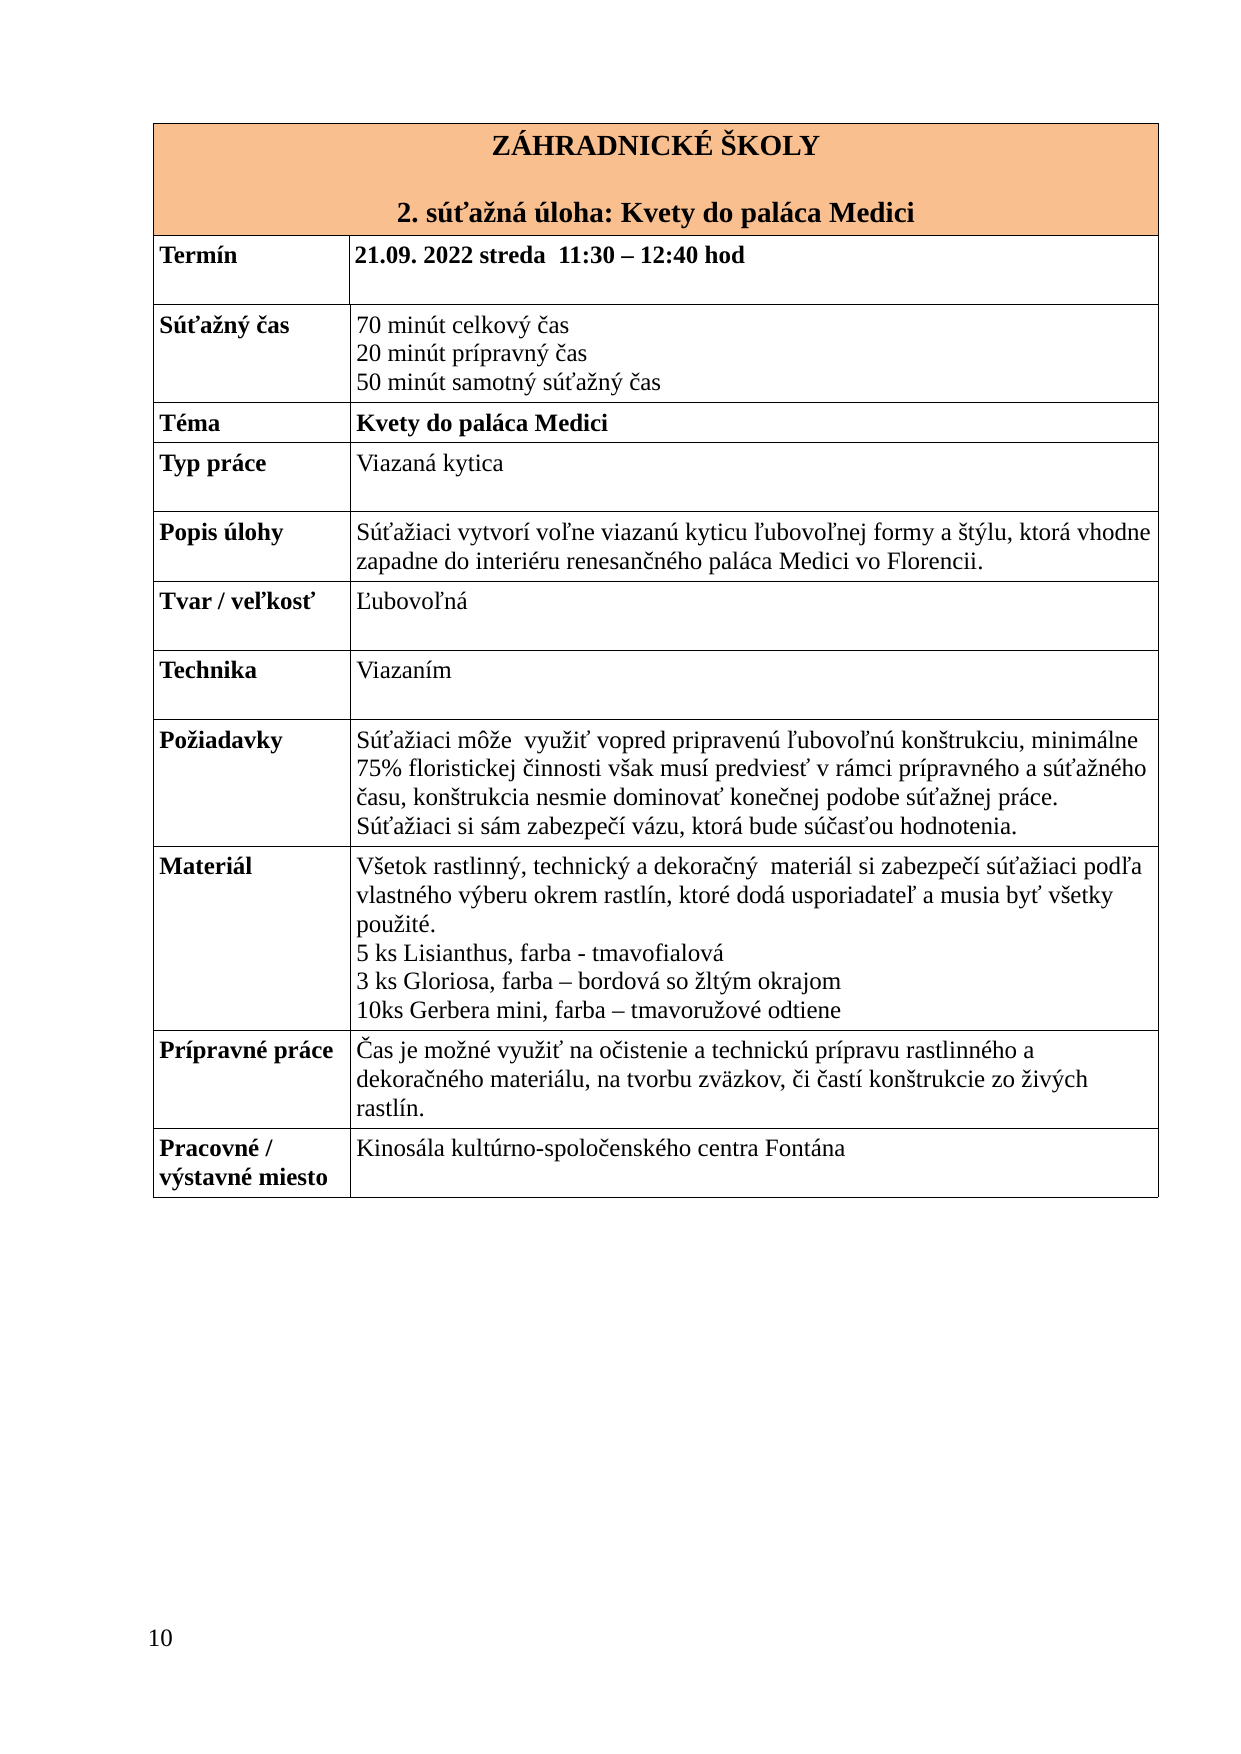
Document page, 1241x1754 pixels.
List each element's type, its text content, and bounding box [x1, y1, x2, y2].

table_cell Ľubovoľná [351, 582, 1158, 650]
table_cell 21.09. 2022 streda 11:30 – 12:40 hod [350, 236, 1158, 304]
table_cell Požiadavky [154, 720, 350, 846]
table_cell Typ práce [154, 443, 350, 511]
table_cell Termín [154, 236, 349, 304]
table_cell Materiál [154, 847, 350, 1030]
table_cell Súťažiaci môže využiť vopred pripravenú ľubovoľnú konštrukciu, minimálne 75% floristickej činnosti však musí predviesť v rámci prípravného a súťažného času, konštrukcia nesmie dominovať konečnej podobe súťažnej práce. Súťažiaci si sám zabezpečí vázu, ktorá bude súčasťou hodnotenia. [351, 720, 1158, 846]
table_cell Všetok rastlinný, technický a dekoračný materiál si zabezpečí súťažiaci podľa vlastného výberu okrem rastlín, ktoré dodá usporiadateľ a musia byť všetky použité. 5 ks Lisianthus, farba - tmavofialová 3 ks Gloriosa, farba – bordová so žltým okrajom 10ks Gerbera mini, farba – tmavoružové odtiene [351, 847, 1158, 1030]
table_cell Viazaním [351, 651, 1158, 719]
table_cell Pracovné / výstavné miesto [154, 1129, 350, 1197]
table_cell 70 minút celkový čas 20 minút prípravný čas 50 minút samotný súťažný čas [351, 305, 1158, 402]
table_cell Prípravné práce [154, 1031, 350, 1128]
table_cell Viazaná kytica [351, 443, 1158, 511]
table_cell Kvety do paláca Medici [351, 403, 1158, 442]
table_cell Súťažiaci vytvorí voľne viazanú kyticu ľubovoľnej formy a štýlu, ktorá vhodne zapadne do interiéru renesančného paláca Medici vo Florencii. [351, 512, 1158, 581]
table_cell Popis úlohy [154, 512, 350, 581]
table_cell Kinosála kultúrno-spoločenského centra Fontána [351, 1129, 1158, 1197]
table_cell Technika [154, 651, 350, 719]
table_header ZÁHRADNICKÉ ŠKOLY 2. súťažná úloha: Kvety do paláca Medici [154, 124, 1158, 235]
table_cell Súťažný čas [154, 305, 350, 402]
table_cell Téma [154, 403, 350, 442]
table_cell Tvar / veľkosť [154, 582, 350, 650]
table_cell Čas je možné využiť na očistenie a technickú prípravu rastlinného a dekoračného materiálu, na tvorbu zväzkov, či častí konštrukcie zo živých rastlín. [351, 1031, 1158, 1128]
